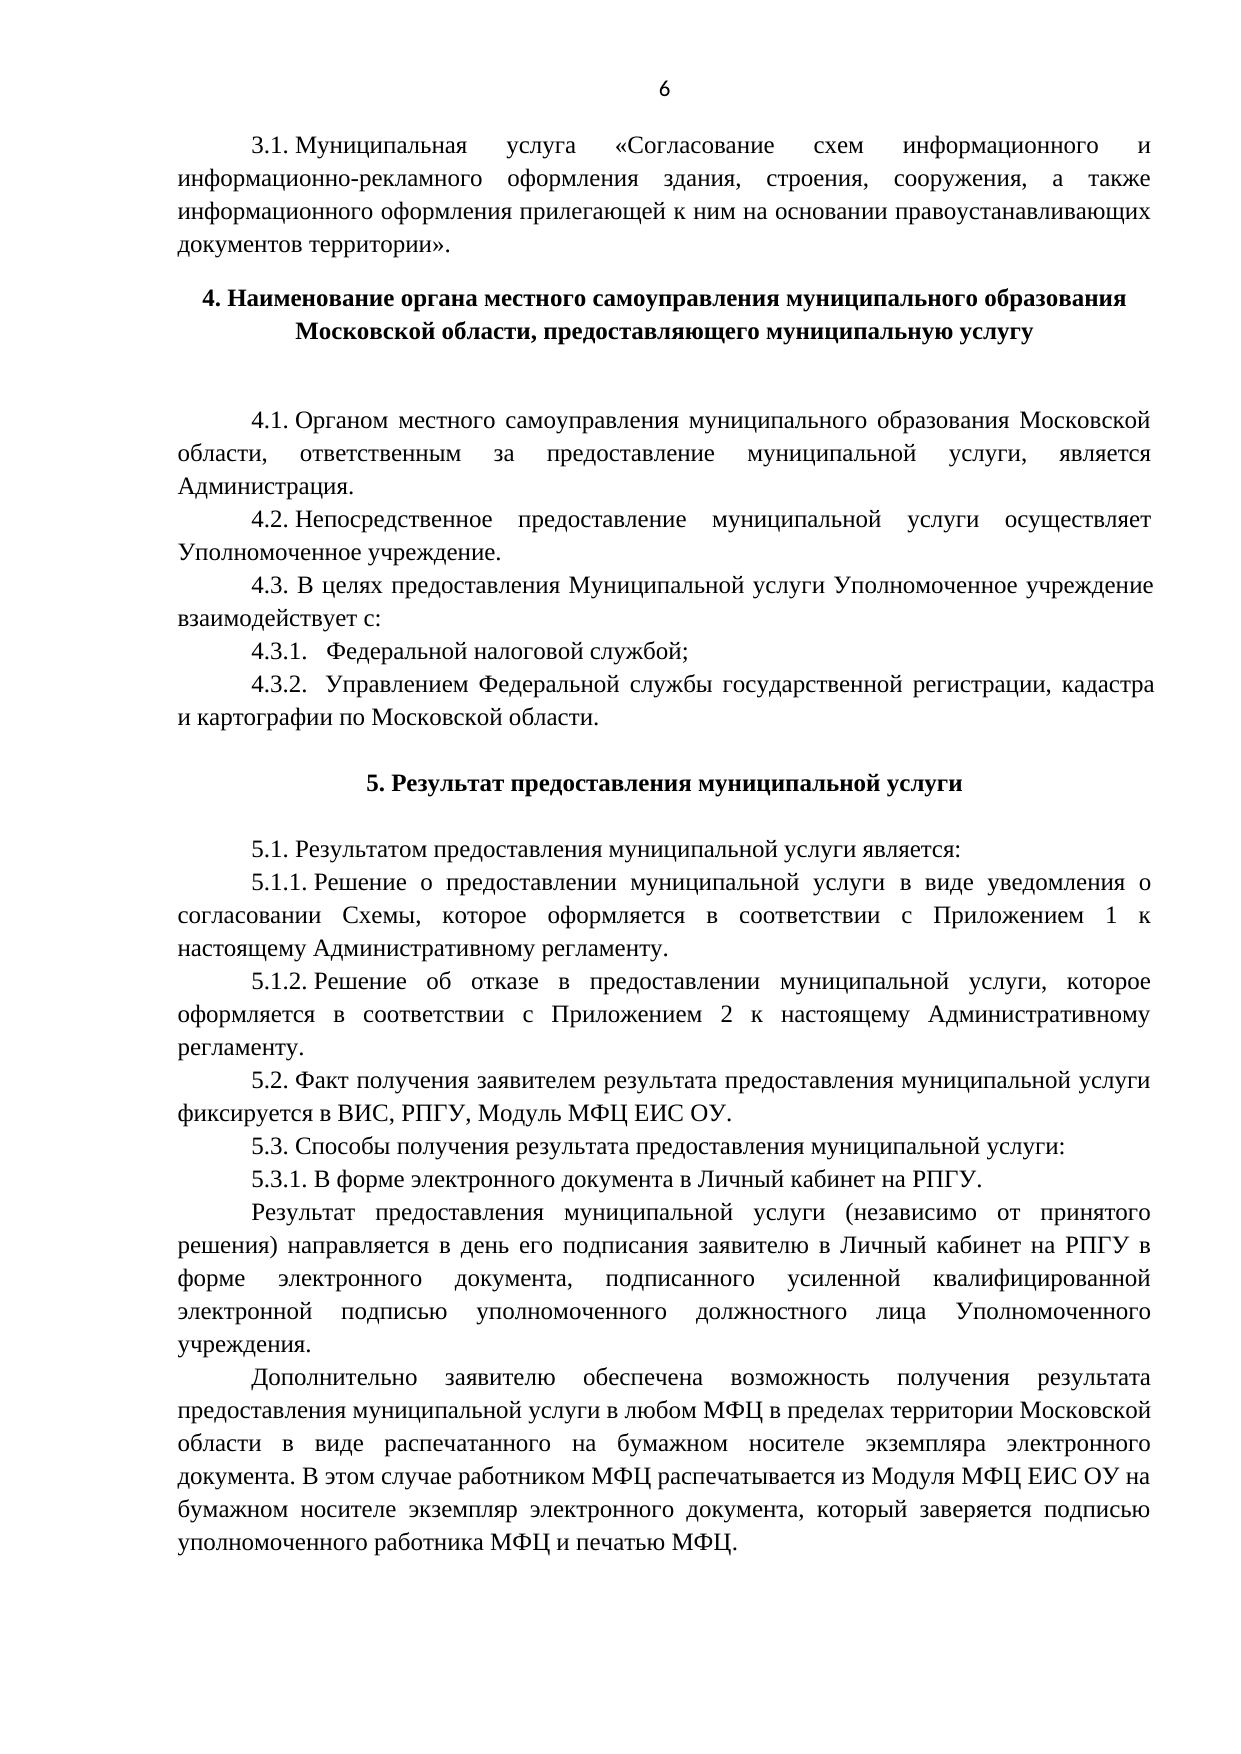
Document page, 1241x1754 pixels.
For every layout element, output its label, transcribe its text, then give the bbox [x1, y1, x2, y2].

text Результат предоставления муниципальной услуги (независимо от принятого решения) направляется в день его подписания заявителю в Личный кабинет на РПГУ в форме электронного документа, подписанного усиленной квалифицированной электронной подписью уполномоченного должностного лица Уполномоченного учреждения. [177, 1325, 1152, 1358]
text 3.1. Муниципальная услуга «Согласование схем информационного и информационно-рекламного оформления здания, строения, сооружения, а также информационного оформления прилегающей к ним на основании правоустанавливающих документов территории». [177, 130, 1152, 258]
text 5.1.2. Решение об отказе в предоставлении муниципальной услуги, которое оформляется в соответствии с Приложением 2 к настоящему Административному регламенту. [177, 966, 1152, 1061]
text 5.3. Способы получения результата предоставления муниципальной услуги: [177, 1131, 1152, 1160]
text Результат предоставления муниципальной услуги (независимо от принятого решения) направляется в день его подписания заявителю в Личный кабинет на РПГУ в форме электронного документа, подписанного усиленной квалифицированной электронной подписью уполномоченного должностного лица Уполномоченного учреждения. [177, 1197, 1152, 1230]
list Федеральной налоговой службой; [251, 636, 1155, 664]
text Дополнительно заявителю обеспечена возможность получения результата предоставления муниципальной услуги в любом МФЦ в пределах территории Московской области в виде распечатанного на бумажном носителе экземпляра электронного документа. В этом случае работником МФЦ распечатывается из Модуля МФЦ ЕИС ОУ на бумажном носителе экземпляр электронного документа, который заверяется подписью уполномоченного работника МФЦ и печатью МФЦ. [177, 1362, 1152, 1556]
subtitle 4. Наименование органа местного самоуправления муниципального образования Московской области, предоставляющего муниципальную услугу [177, 283, 1152, 344]
list Управлением Федеральной службы государственной регистрации, кадастра и картографии по Московской области. [177, 669, 1155, 731]
text 5.3.1. В форме электронного документа в Личный кабинет на РПГУ. [177, 1164, 1152, 1193]
text 5.1. Результатом предоставления муниципальной услуги является: [177, 834, 1152, 863]
text 4.1. Органом местного самоуправления муниципального образования Московской области, ответственным за предоставление муниципальной услуги, является Администрация. [177, 405, 1152, 499]
subtitle 5. Результат предоставления муниципальной услуги [177, 768, 1152, 797]
list 5.2. Факт получения заявителем результата предоставления муниципальной услуги фиксируется в ВИС, РПГУ, Модуль МФЦ ЕИС ОУ. [177, 1065, 1152, 1127]
list 4.3. В целях предоставления Муниципальной услуги Уполномоченное учреждение взаимодействует c: [177, 570, 1155, 632]
text 4.2. Непосредственное предоставление муниципальной услуги осуществляет Уполномоченное учреждение. [177, 504, 1152, 566]
text 5.1.1. Решение о предоставлении муниципальной услуги в виде уведомления о согласовании Схемы, которое оформляется в соответствии с Приложением 1 к настоящему Административному регламенту. [177, 867, 1152, 962]
